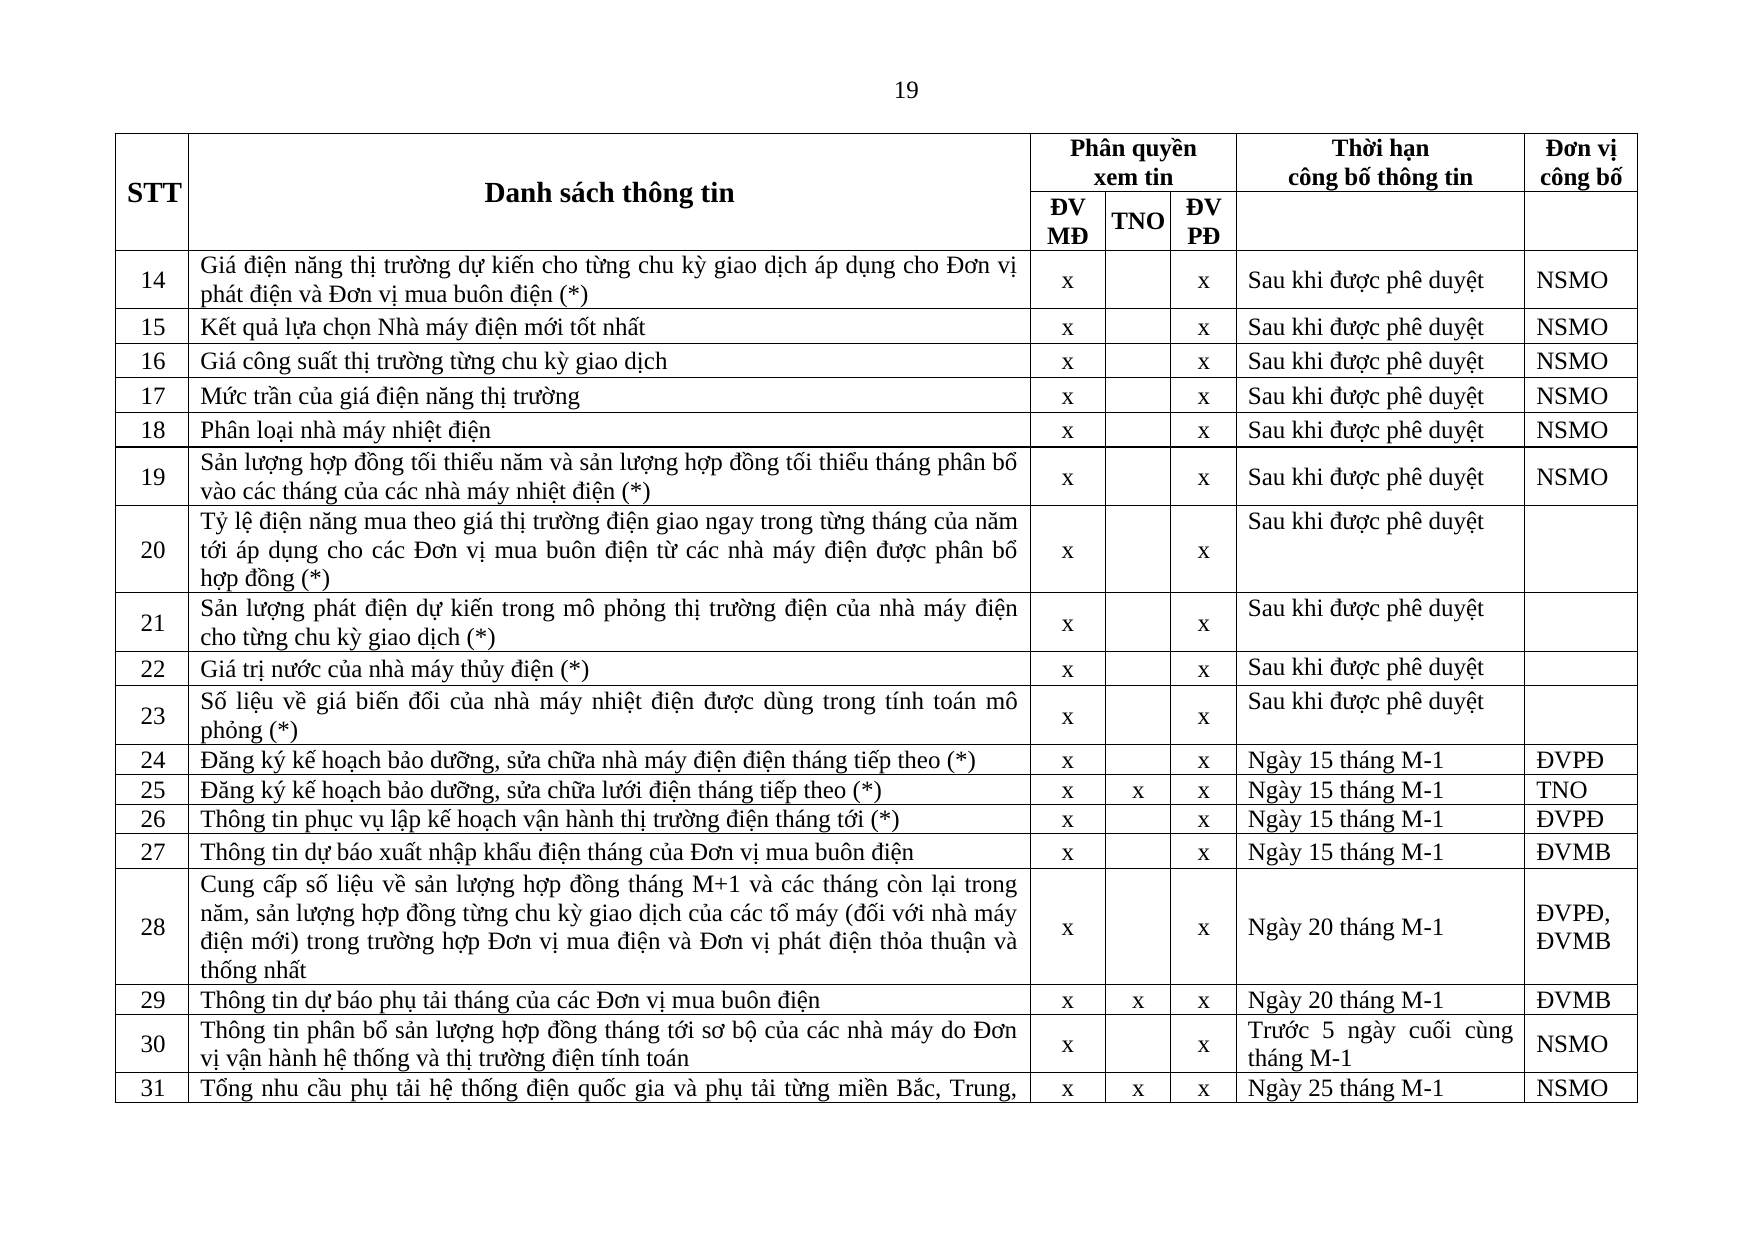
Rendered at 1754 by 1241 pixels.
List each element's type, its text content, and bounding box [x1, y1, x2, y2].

table_cell Phân loại nhà máy nhiệt điện [189, 413, 1030, 446]
table_cell [1106, 593, 1170, 651]
table_cell [116, 1073, 188, 1102]
table_cell x [1031, 506, 1105, 592]
table_cell Giá trị nước của nhà máy thủy điện (*) [189, 652, 1030, 685]
table_cell x [1171, 593, 1236, 651]
table_cell ĐVPĐ [1525, 805, 1637, 833]
table_cell Sản lượng hợp đồng tối thiểu năm và sản lượng hợp đồng tối thiểu tháng phân bổ vào các tháng của các nhà máy nhiệt điện (*) [189, 448, 1030, 505]
table_cell x [1031, 413, 1105, 446]
table_cell x [1031, 448, 1105, 505]
table_cell Tỷ lệ điện năng mua theo giá thị trường điện giao ngay trong từng tháng của năm tới áp dụng cho các Đơn vị mua buôn điện từ các nhà máy điện được phân bổ hợp đồng (*) [189, 506, 1030, 592]
table_cell [1106, 1015, 1170, 1072]
table_cell ĐVMĐ [1031, 192, 1105, 249]
table_cell Ngày 20 tháng M-1 [1237, 869, 1524, 984]
table_cell TNO [1525, 775, 1637, 803]
table_cell ĐVPĐ,ĐVMB [1525, 869, 1637, 984]
table_cell [1525, 192, 1637, 249]
table_cell NSMO [1525, 1015, 1637, 1072]
table_cell [1106, 413, 1170, 446]
table_cell x [1031, 1015, 1105, 1072]
table_cell Sau khi được phê duyệt [1237, 413, 1524, 446]
table_cell [1106, 686, 1170, 744]
table_cell [116, 251, 188, 308]
table_cell [1106, 378, 1170, 412]
table_cell [116, 378, 188, 412]
table_cell x [1031, 834, 1105, 868]
table_cell [1106, 745, 1170, 774]
table_cell [1525, 506, 1637, 592]
table_cell Giá công suất thị trường từng chu kỳ giao dịch [189, 344, 1030, 377]
table_cell [1106, 834, 1170, 868]
table_cell Thông tin phân bổ sản lượng hợp đồng tháng tới sơ bộ của các nhà máy do Đơn vị vận hành hệ thống và thị trường điện tính toán [189, 1015, 1030, 1072]
table_cell Số liệu về giá biến đổi của nhà máy nhiệt điện được dùng trong tính toán mô phỏng (*) [189, 686, 1030, 744]
table_cell x [1171, 805, 1236, 833]
table_cell [116, 985, 188, 1014]
table_cell Thông tin phục vụ lập kế hoạch vận hành thị trường điện tháng tới (*) [189, 805, 1030, 833]
table_cell Sau khi được phê duyệt [1237, 378, 1524, 412]
table_cell ĐVPĐ [1525, 745, 1637, 774]
table_cell [116, 413, 188, 446]
table_cell [116, 745, 188, 774]
table_cell NSMO [1525, 309, 1637, 343]
table_cell [1525, 593, 1637, 651]
table_cell x [1171, 1015, 1236, 1072]
table_cell NSMO [1525, 1073, 1637, 1102]
table_cell x [1171, 775, 1236, 803]
table_cell [116, 686, 188, 744]
table_cell Sau khi được phê duyệt [1237, 506, 1524, 592]
table_cell x [1171, 506, 1236, 592]
table_cell Mức trần của giá điện năng thị trường [189, 378, 1030, 412]
table_cell [1106, 344, 1170, 377]
table_cell [1237, 192, 1524, 249]
table_cell x [1031, 869, 1105, 984]
table_cell x [1031, 985, 1105, 1014]
table_cell [1525, 686, 1637, 744]
table_cell [1106, 805, 1170, 833]
table_cell x [1106, 985, 1170, 1014]
table_cell x [1171, 378, 1236, 412]
table_cell Kết quả lựa chọn Nhà máy điện mới tốt nhất [189, 309, 1030, 343]
table_header Danh sách thông tin [189, 134, 1030, 249]
table_cell x [1031, 805, 1105, 833]
table_cell [1106, 309, 1170, 343]
table_cell [116, 869, 188, 984]
table_cell Ngày 20 tháng M-1 [1237, 985, 1524, 1014]
table_cell [116, 344, 188, 377]
table_cell [1106, 448, 1170, 505]
table_cell x [1171, 834, 1236, 868]
table_cell Sau khi được phê duyệt [1237, 309, 1524, 343]
table_cell Ngày 15 tháng M-1 [1237, 745, 1524, 774]
table_cell Sau khi được phê duyệt [1237, 344, 1524, 377]
table_cell x [1031, 775, 1105, 803]
table_cell [116, 805, 188, 833]
table_cell Sau khi được phê duyệt [1237, 652, 1524, 685]
table_cell [116, 593, 188, 651]
table_cell x [1171, 413, 1236, 446]
table_cell x [1031, 1073, 1105, 1102]
table_cell [116, 506, 188, 592]
table_cell Sau khi được phê duyệt [1237, 251, 1524, 308]
table_cell Sau khi được phê duyệt [1237, 593, 1524, 651]
table_cell [116, 309, 188, 343]
table_cell x [1171, 985, 1236, 1014]
table_cell [1106, 869, 1170, 984]
table_cell ĐVMB [1525, 985, 1637, 1014]
table_cell Đăng ký kế hoạch bảo dưỡng, sửa chữa lưới điện tháng tiếp theo (*) [189, 775, 1030, 803]
table_header STT [116, 134, 188, 249]
table_header Phân quyền xem tin [1031, 134, 1236, 191]
table_cell ĐVPĐ [1171, 192, 1236, 249]
table_cell x [1106, 1073, 1170, 1102]
table_cell [116, 1015, 188, 1072]
table_cell x [1171, 745, 1236, 774]
table_cell x [1031, 344, 1105, 377]
table_cell NSMO [1525, 413, 1637, 446]
table_cell Thông tin dự báo xuất nhập khẩu điện tháng của Đơn vị mua buôn điện [189, 834, 1030, 868]
table_cell x [1031, 745, 1105, 774]
table_cell x [1031, 593, 1105, 651]
table_cell Sản lượng phát điện dự kiến trong mô phỏng thị trường điện của nhà máy điện cho từng chu kỳ giao dịch (*) [189, 593, 1030, 651]
table_cell Ngày 15 tháng M-1 [1237, 775, 1524, 803]
table_cell x [1031, 309, 1105, 343]
table_cell x [1171, 251, 1236, 308]
table_cell x [1171, 686, 1236, 744]
table_cell [116, 448, 188, 505]
table_cell x [1031, 686, 1105, 744]
table_cell x [1171, 344, 1236, 377]
table_cell NSMO [1525, 448, 1637, 505]
table_cell NSMO [1525, 251, 1637, 308]
table_cell Sau khi được phê duyệt [1237, 686, 1524, 744]
table_cell x [1171, 1073, 1236, 1102]
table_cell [189, 1073, 1030, 1102]
table_cell x [1031, 652, 1105, 685]
table_header Đơn vị công bố [1525, 134, 1637, 191]
table_cell [1106, 652, 1170, 685]
table_cell x [1171, 652, 1236, 685]
table_cell x [1031, 251, 1105, 308]
table_cell x [1031, 378, 1105, 412]
table_cell Cung cấp số liệu về sản lượng hợp đồng tháng M+1 và các tháng còn lại trong năm, sản lượng hợp đồng từng chu kỳ giao dịch của các tổ máy (đối với nhà máy điện mới) trong trường hợp Đơn vị mua điện và Đơn vị phát điện thỏa thuận và thống nhất [189, 869, 1030, 984]
table_cell Đăng ký kế hoạch bảo dưỡng, sửa chữa nhà máy điện điện tháng tiếp theo (*) [189, 745, 1030, 774]
table_cell NSMO [1525, 344, 1637, 377]
table_cell [116, 652, 188, 685]
table_cell [1106, 251, 1170, 308]
table_cell x [1171, 448, 1236, 505]
table_cell Sau khi được phê duyệt [1237, 448, 1524, 505]
table_cell Ngày 15 tháng M-1 [1237, 834, 1524, 868]
table_cell ĐVMB [1525, 834, 1637, 868]
table_cell Ngày 15 tháng M-1 [1237, 805, 1524, 833]
table_cell NSMO [1525, 378, 1637, 412]
table_cell [116, 834, 188, 868]
table_cell x [1171, 309, 1236, 343]
table_cell x [1171, 869, 1236, 984]
table_cell Giá điện năng thị trường dự kiến cho từng chu kỳ giao dịch áp dụng cho Đơn vị phát điện và Đơn vị mua buôn điện (*) [189, 251, 1030, 308]
table_cell [1106, 506, 1170, 592]
table_cell Trước 5 ngày cuối cùng tháng M-1 [1237, 1015, 1524, 1072]
table_cell [1525, 652, 1637, 685]
table_header Thời hạn công bố thông tin [1237, 134, 1524, 191]
table_cell x [1106, 775, 1170, 803]
table_cell [116, 775, 188, 803]
table_cell TNO [1106, 192, 1170, 249]
table_cell Thông tin dự báo phụ tải tháng của các Đơn vị mua buôn điện [189, 985, 1030, 1014]
table_cell Ngày 25 tháng M-1 [1237, 1073, 1524, 1102]
